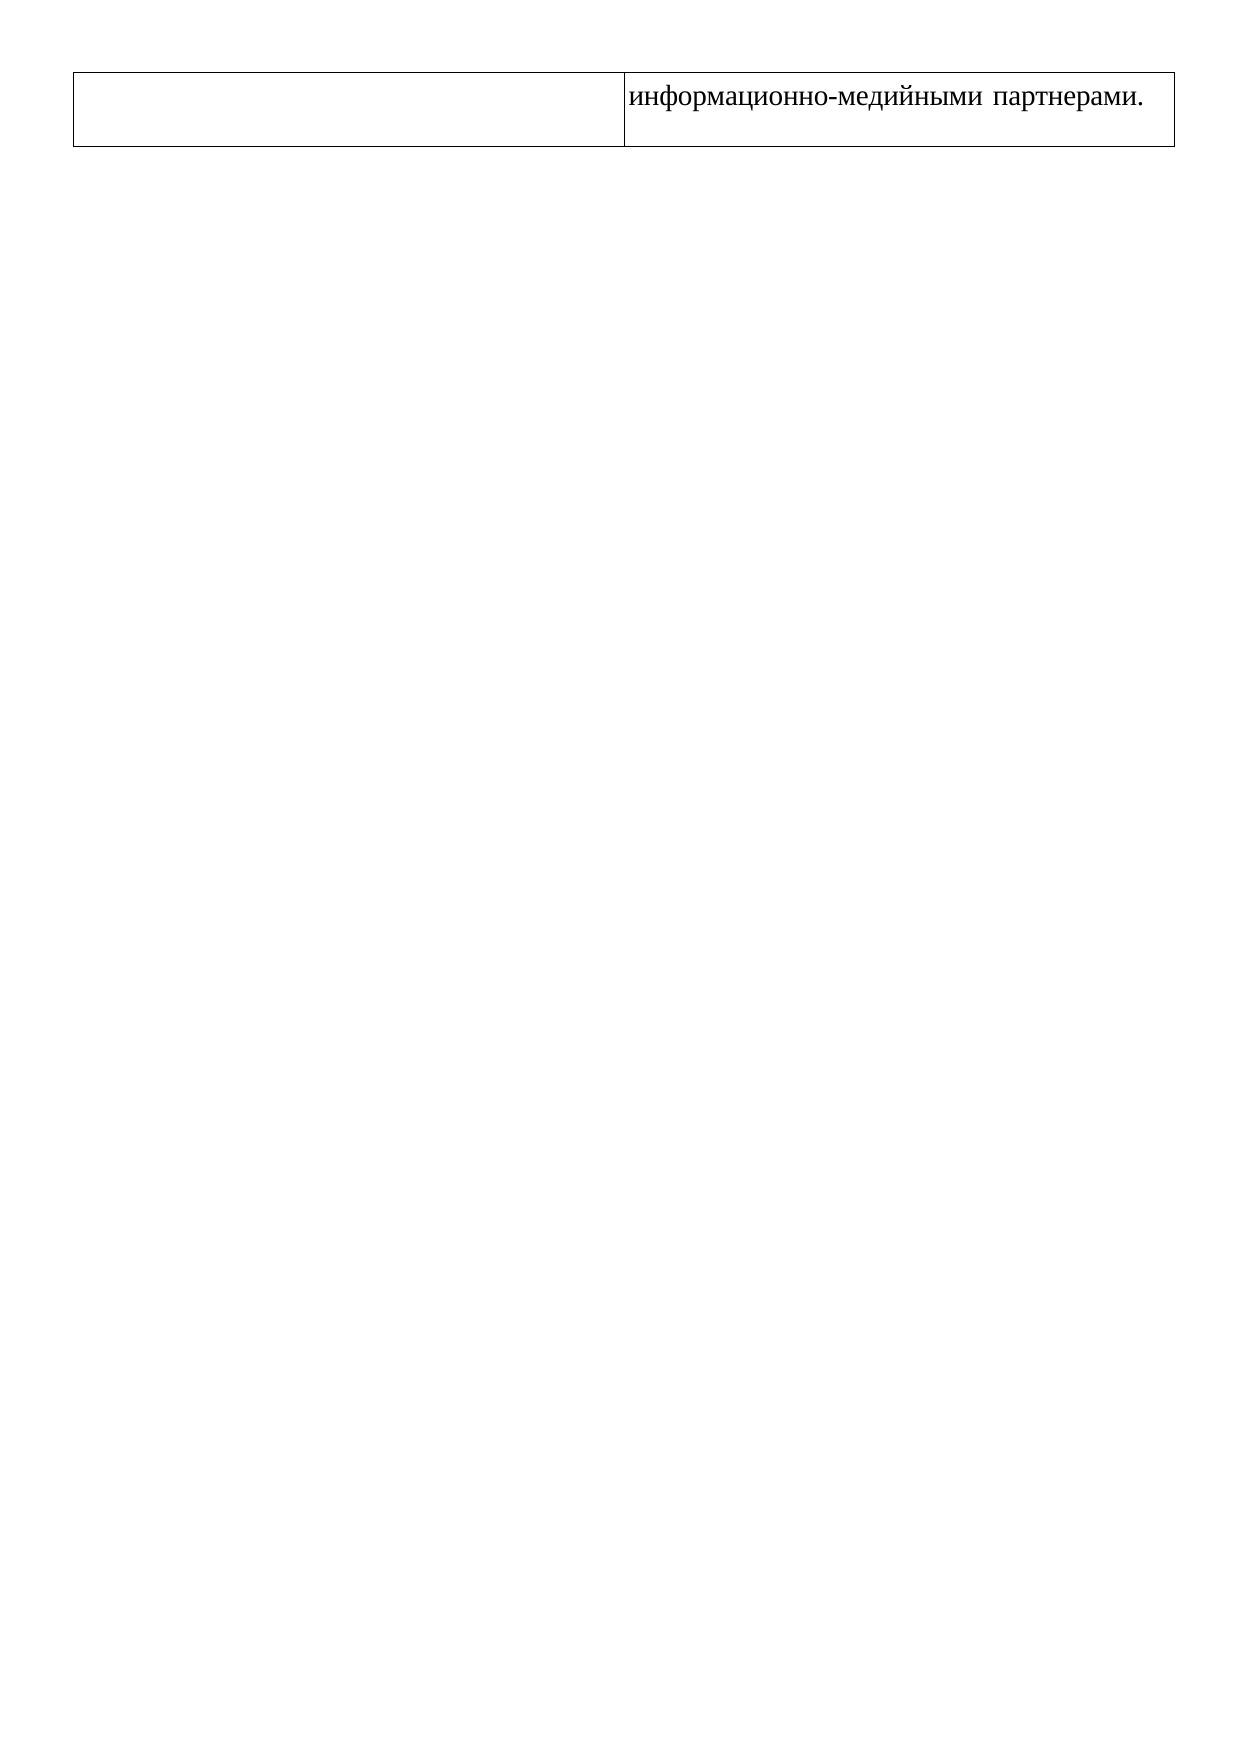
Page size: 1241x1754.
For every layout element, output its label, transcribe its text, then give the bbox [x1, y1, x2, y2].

table_header [74, 73, 624, 146]
table_header информационно-медийными партнерами. [625, 73, 1174, 146]
